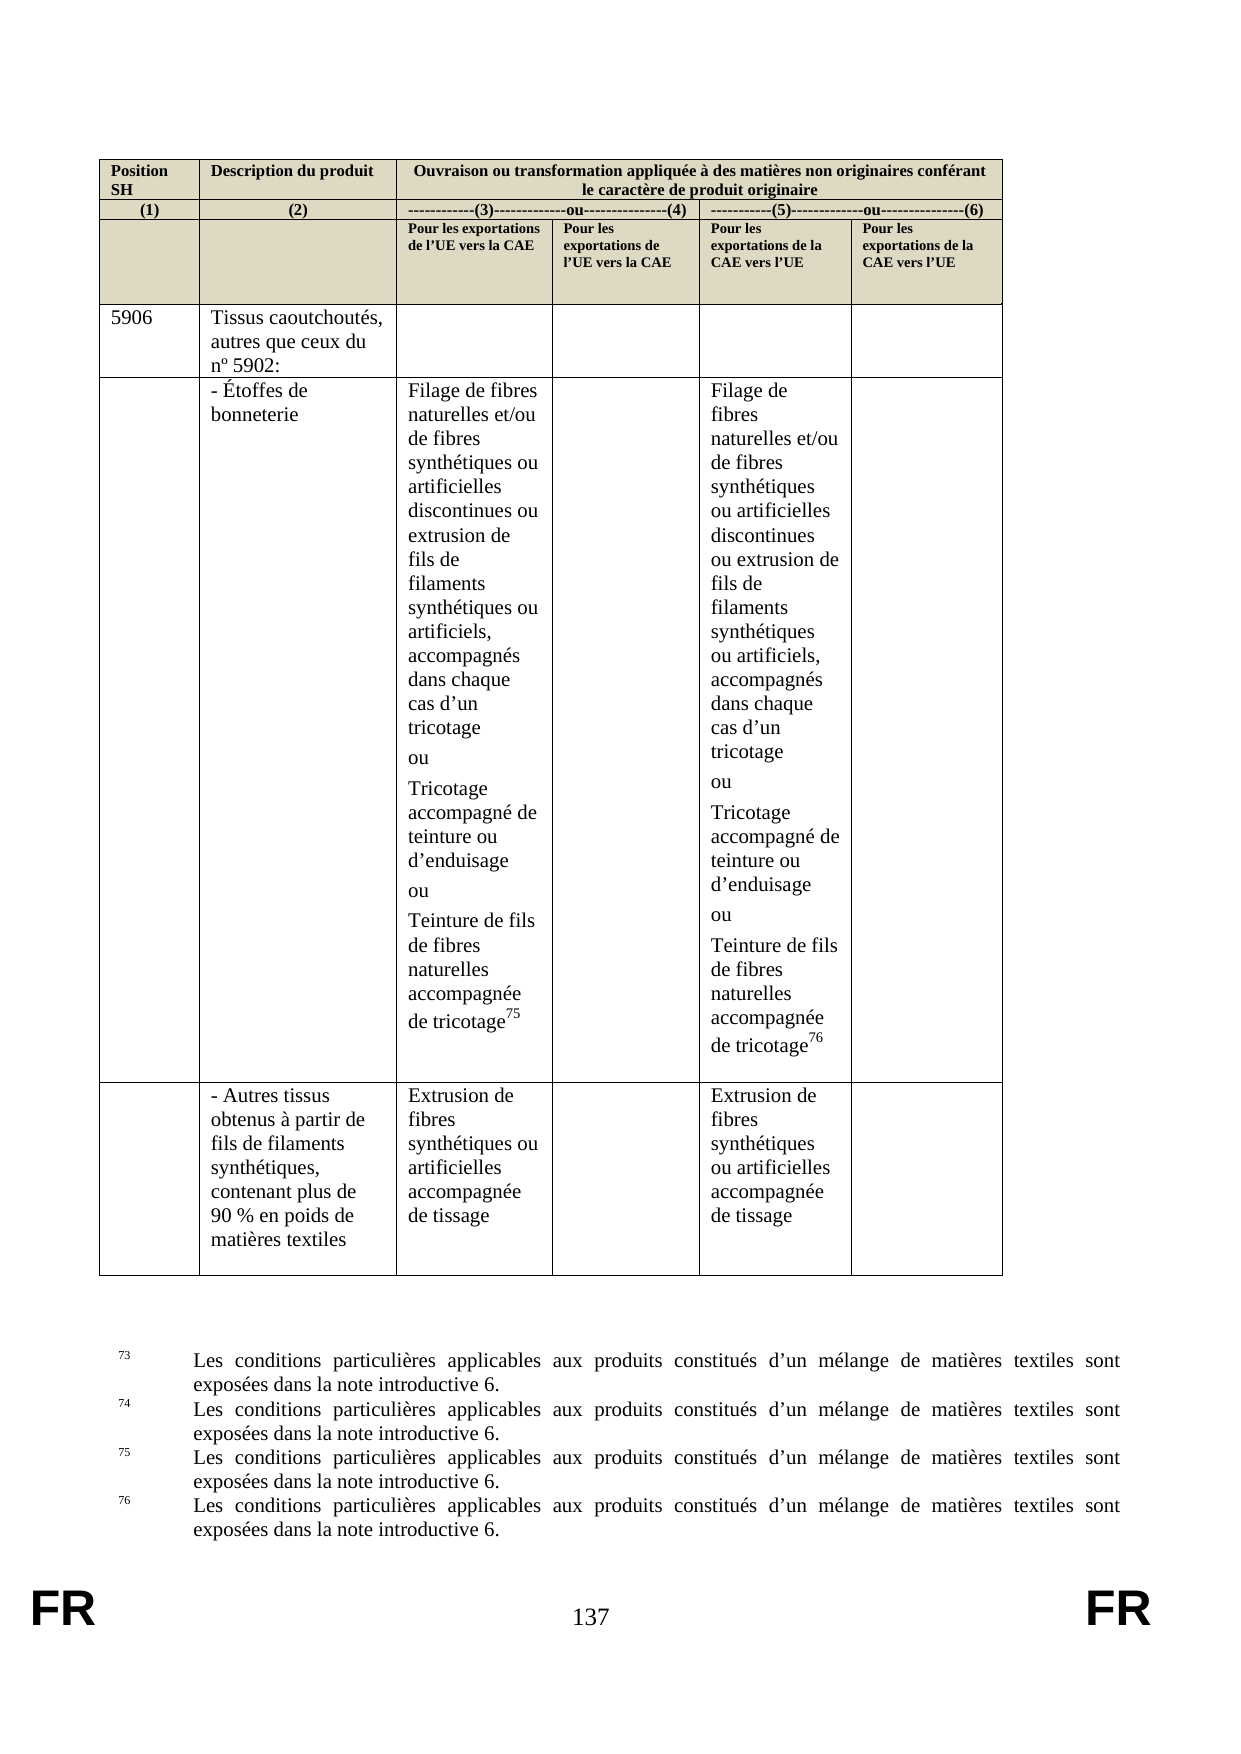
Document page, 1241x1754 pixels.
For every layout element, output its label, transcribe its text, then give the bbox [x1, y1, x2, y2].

table_cell Filage de fibres naturelles et/ou de fibres synthétiques ou artificielles discontinues ou extrusion de fils de filaments synthétiques ou artificiels, accompagnés dans chaque cas d’un tricotage ou Tricotage accompagné de teinture ou d’enduisage ou Teinture de fils de fibres naturelles accompagnée de tricotage [397, 378, 552, 1082]
table_cell [553, 378, 699, 1082]
table_cell [100, 1083, 199, 1275]
table_cell Pour les exportations de l’UE vers la CAE [397, 220, 552, 304]
table_cell -----------(5)-------------ou---------------(6) [700, 200, 1002, 219]
table_cell (2) [200, 200, 396, 219]
table_cell 5906 [100, 305, 199, 377]
table_cell [700, 305, 851, 377]
table_header Ouvraison ou transformation appliquée à des matières non originaires conférant le caractère de produit originaire [397, 160, 1002, 199]
table_cell [852, 1083, 1002, 1275]
table_cell Pour les exportations de la CAE vers l’UE [852, 220, 1002, 304]
table_cell [100, 220, 199, 304]
table_cell Tissus caoutchoutés, autres que ceux du nº 5902: [200, 305, 396, 377]
table_cell [553, 305, 699, 377]
table_cell [397, 305, 552, 377]
table_cell - Autres tissus obtenus à partir de fils de filaments synthétiques, contenant plus de 90 % en poids de matières textiles [200, 1083, 396, 1275]
table_cell [852, 305, 1002, 377]
table_cell Pour les exportations de la CAE vers l’UE [700, 220, 851, 304]
table_cell ------------(3)-------------ou---------------(4) [397, 200, 699, 219]
table_header Position SH [100, 160, 199, 199]
table_cell [100, 378, 199, 1082]
table_cell [852, 378, 1002, 1082]
table_cell Pour les exportations de l’UE vers la CAE [553, 220, 699, 304]
table_cell [200, 220, 396, 304]
table_cell Filage de fibres naturelles et/ou de fibres synthétiques ou artificielles discontinues ou extrusion de fils de filaments synthétiques ou artificiels, accompagnés dans chaque cas d’un tricotage ou Tricotage accompagné de teinture ou d’enduisage ou Teinture de fils de fibres naturelles accompagnée de tricotage [700, 378, 851, 1082]
table_header Description du produit [200, 160, 396, 199]
table_cell (1) [100, 200, 199, 219]
table_cell - Étoffes de bonneterie [200, 378, 396, 1082]
table_cell [553, 1083, 699, 1275]
table_cell Extrusion de fibres synthétiques ou artificielles accompagnée de tissage [700, 1083, 851, 1275]
table_cell Extrusion de fibres synthétiques ou artificielles accompagnée de tissage [397, 1083, 552, 1275]
